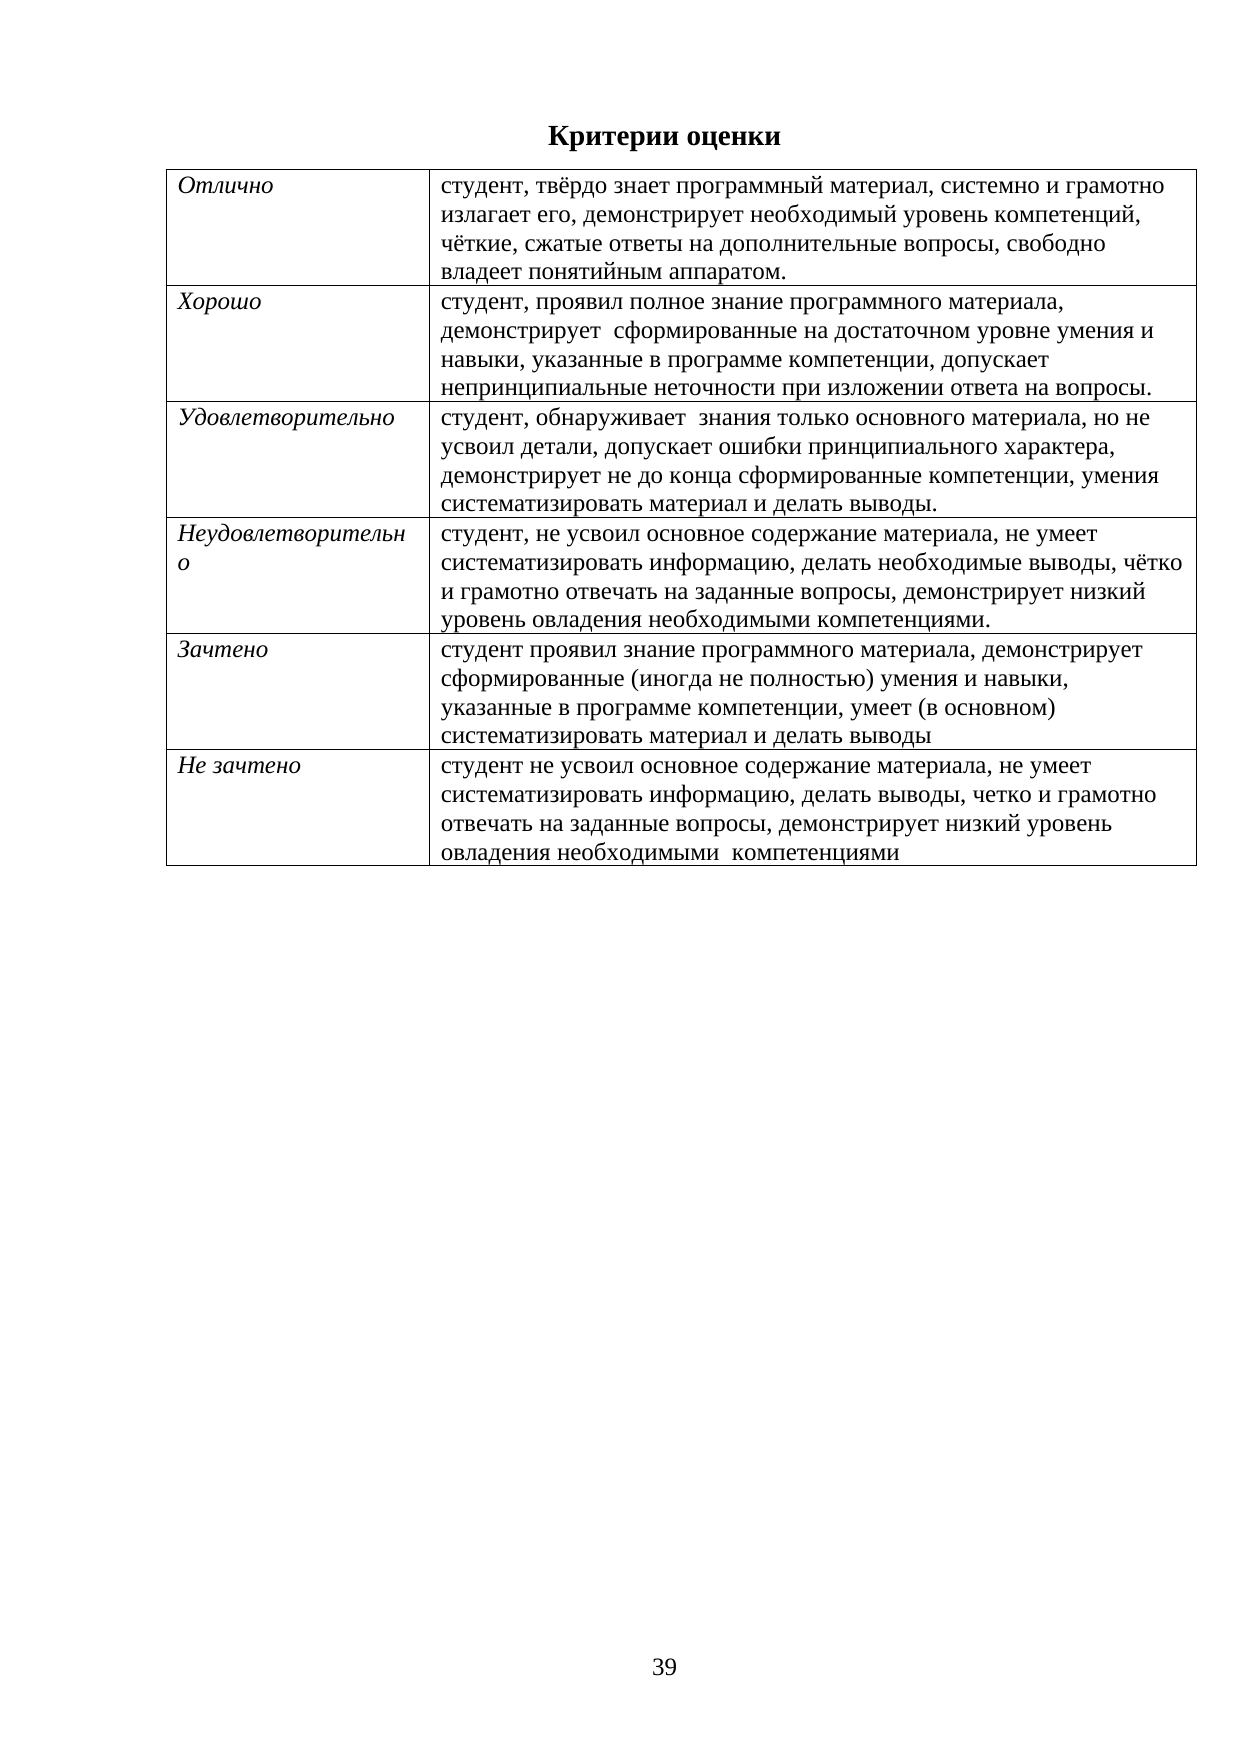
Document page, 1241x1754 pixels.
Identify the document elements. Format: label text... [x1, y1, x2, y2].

table_cell Зачтено [167, 634, 429, 749]
table_cell студент, не усвоил основное содержание материала, не умеет систематизировать информацию, делать необходимые выводы, чётко и грамотно отвечать на заданные вопросы, демонстрирует низкий уровень овладения необходимыми компетенциями. [430, 518, 1196, 633]
table_cell Хорошо [167, 286, 429, 401]
table_cell студент, проявил полное знание программного материала, демонстрирует сформированные на достаточном уровне умения и навыки, указанные в программе компетенции, допускает непринципиальные неточности при изложении ответа на вопросы. [430, 286, 1196, 401]
list Критерии оценки [177, 118, 1152, 152]
table_cell студент не усвоил основное содержание материала, не умеет систематизировать информацию, делать выводы, четко и грамотно отвечать на заданные вопросы, демонстрирует низкий уровень овладения необходимыми компетенциями [430, 750, 1196, 865]
table_header Отлично [167, 170, 429, 285]
table_cell студент проявил знание программного материала, демонстрирует сформированные (иногда не полностью) умения и навыки, указанные в программе компетенции, умеет (в основном) систематизировать материал и делать выводы [430, 634, 1196, 749]
table_cell Неудовлетворительно [167, 518, 429, 633]
table_header студент, твёрдо знает программный материал, системно и грамотно излагает его, демонстрирует необходимый уровень компетенций, чёткие, сжатые ответы на дополнительные вопросы, свободно владеет понятийным аппаратом. [430, 170, 1196, 285]
table_cell Не зачтено [167, 750, 429, 865]
table_cell Удовлетворительно [167, 402, 429, 517]
table_cell студент, обнаруживает знания только основного материала, но не усвоил детали, допускает ошибки принципиального характера, демонстрирует не до конца сформированные компетенции, умения систематизировать материал и делать выводы. [430, 402, 1196, 517]
